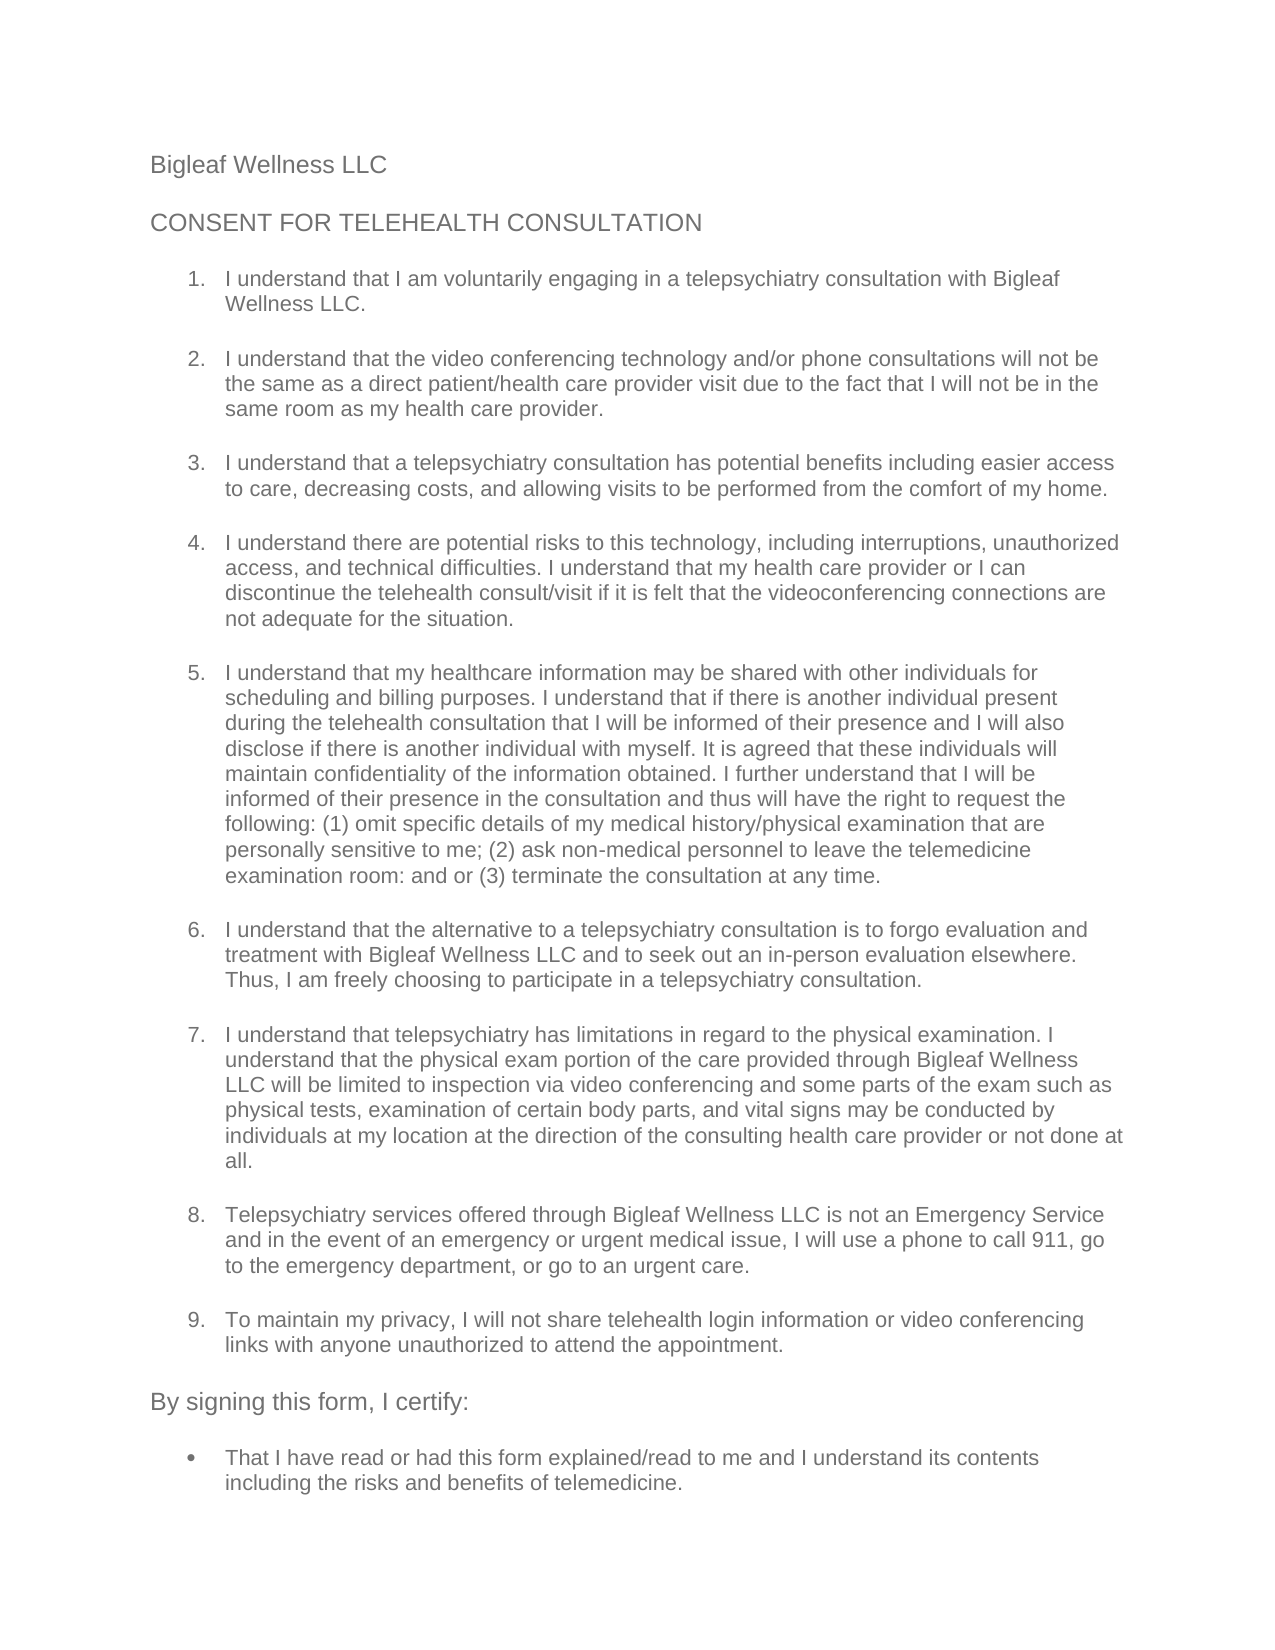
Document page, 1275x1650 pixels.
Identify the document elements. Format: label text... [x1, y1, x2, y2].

list I understand that my healthcare information may be shared with other individuals for scheduling and billing purposes. I understand that if there is another individual present during the telehealth consultation that I will be informed of their presence and I will also disclose if there is another individual with myself. It is agreed that these individuals will maintain confidentiality of the information obtained. I further understand that I will be informed of their presence in the consultation and thus will have the right to request the following: (1) omit specific details of my medical history/physical examination that are personally sensitive to me; (2) ask non‐medical personnel to leave the telemedicine examination room: and or (3) terminate the consultation at any time. [187, 660, 1125, 888]
list I understand that the alternative to a telepsychiatry consultation is to forgo evaluation and treatment with Bigleaf Wellness LLC and to seek out an in-person evaluation elsewhere. Thus, I am freely choosing to participate in a telepsychiatry consultation. [187, 917, 1125, 993]
list I understand that telepsychiatry has limitations in regard to the physical examination. I understand that the physical exam portion of the care provided through Bigleaf Wellness LLC will be limited to inspection via video conferencing and some parts of the exam such as physical tests, examination of certain body parts, and vital signs may be conducted by individuals at my location at the direction of the consulting health care provider or not done at all. [187, 1022, 1125, 1173]
list To maintain my privacy, I will not share telehealth login information or video conferencing links with anyone unauthorized to attend the appointment. [187, 1307, 1125, 1357]
list Telepsychiatry services offered through Bigleaf Wellness LLC is not an Emergency Service and in the event of an emergency or urgent medical issue, I will use a phone to call 911, go to the emergency department, or go to an urgent care. [187, 1202, 1125, 1278]
text By signing this form, I certify: [150, 1387, 1125, 1415]
list I understand that I am voluntarily engaging in a telepsychiatry consultation with Bigleaf Wellness LLC. [187, 266, 1125, 316]
list That I have read or had this form explained/read to me and I understand its contents including the risks and benefits of telemedicine. [187, 1444, 1125, 1495]
list I understand there are potential risks to this technology, including interruptions, unauthorized access, and technical difficulties. I understand that my health care provider or I can discontinue the telehealth consult/visit if it is felt that the videoconferencing connections are not adequate for the situation. [187, 530, 1125, 631]
list I understand that the video conferencing technology and/or phone consultations will not be the same as a direct patient/health care provider visit due to the fact that I will not be in the same room as my health care provider. [187, 345, 1125, 421]
text Bigleaf Wellness LLC [150, 150, 1125, 179]
text CONSENT FOR TELEHEALTH CONSULTATION [150, 208, 1125, 237]
list I understand that a telepsychiatry consultation has potential benefits including easier access to care, decreasing costs, and allowing visits to be performed from the comfort of my home. [187, 450, 1125, 501]
